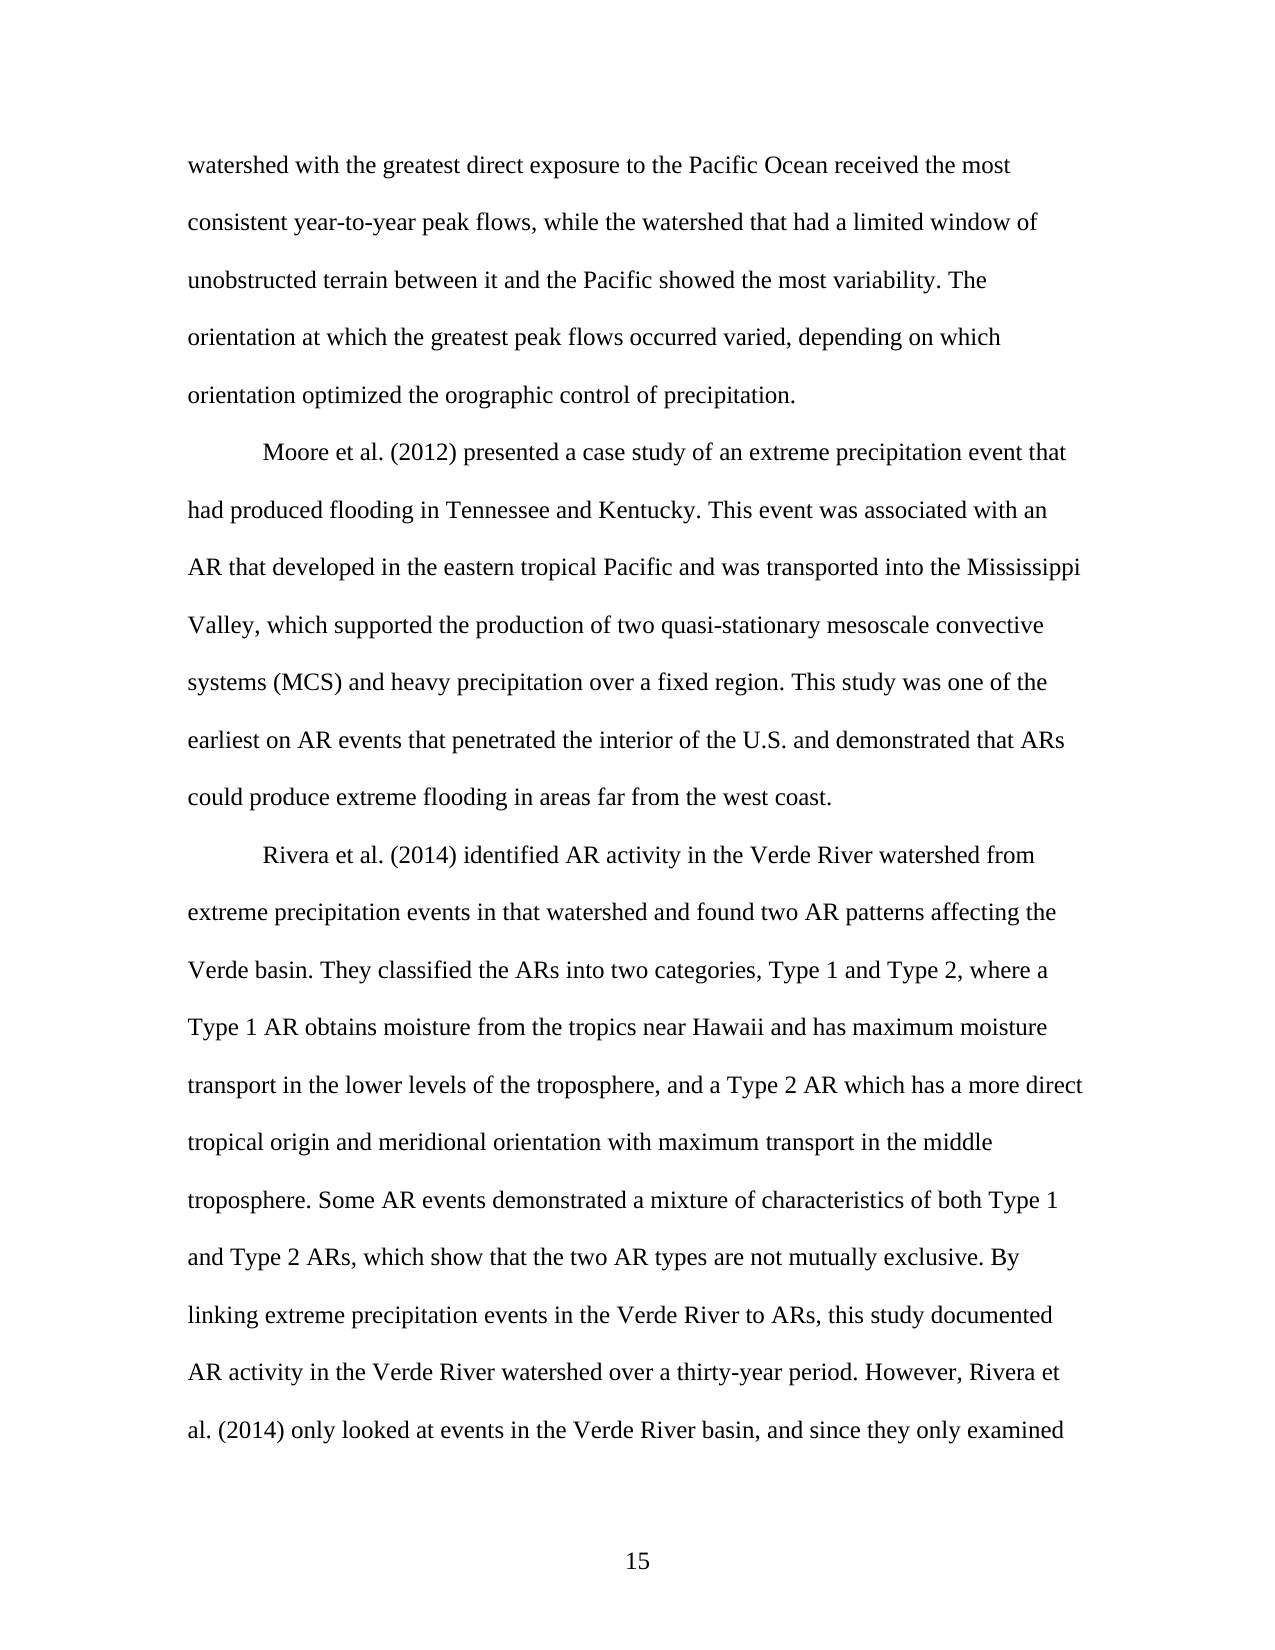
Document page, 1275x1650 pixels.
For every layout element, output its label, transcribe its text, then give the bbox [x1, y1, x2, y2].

text Moore et al. (2012) presented a case study of an extreme precipitation event that had produced flooding in Tennessee and Kentucky. This event was associated with an AR that developed in the eastern tropical Pacific and was transported into the Mississippi Valley, which supported the production of two quasi-stationary mesoscale convective systems (MCS) and heavy precipitation over a fixed region. This study was one of the earliest on AR events that penetrated the interior of the U.S. and demonstrated that ARs could produce extreme flooding in areas far from the west coast. [187, 437, 1087, 811]
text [187, 150, 1087, 409]
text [187, 840, 1087, 1444]
